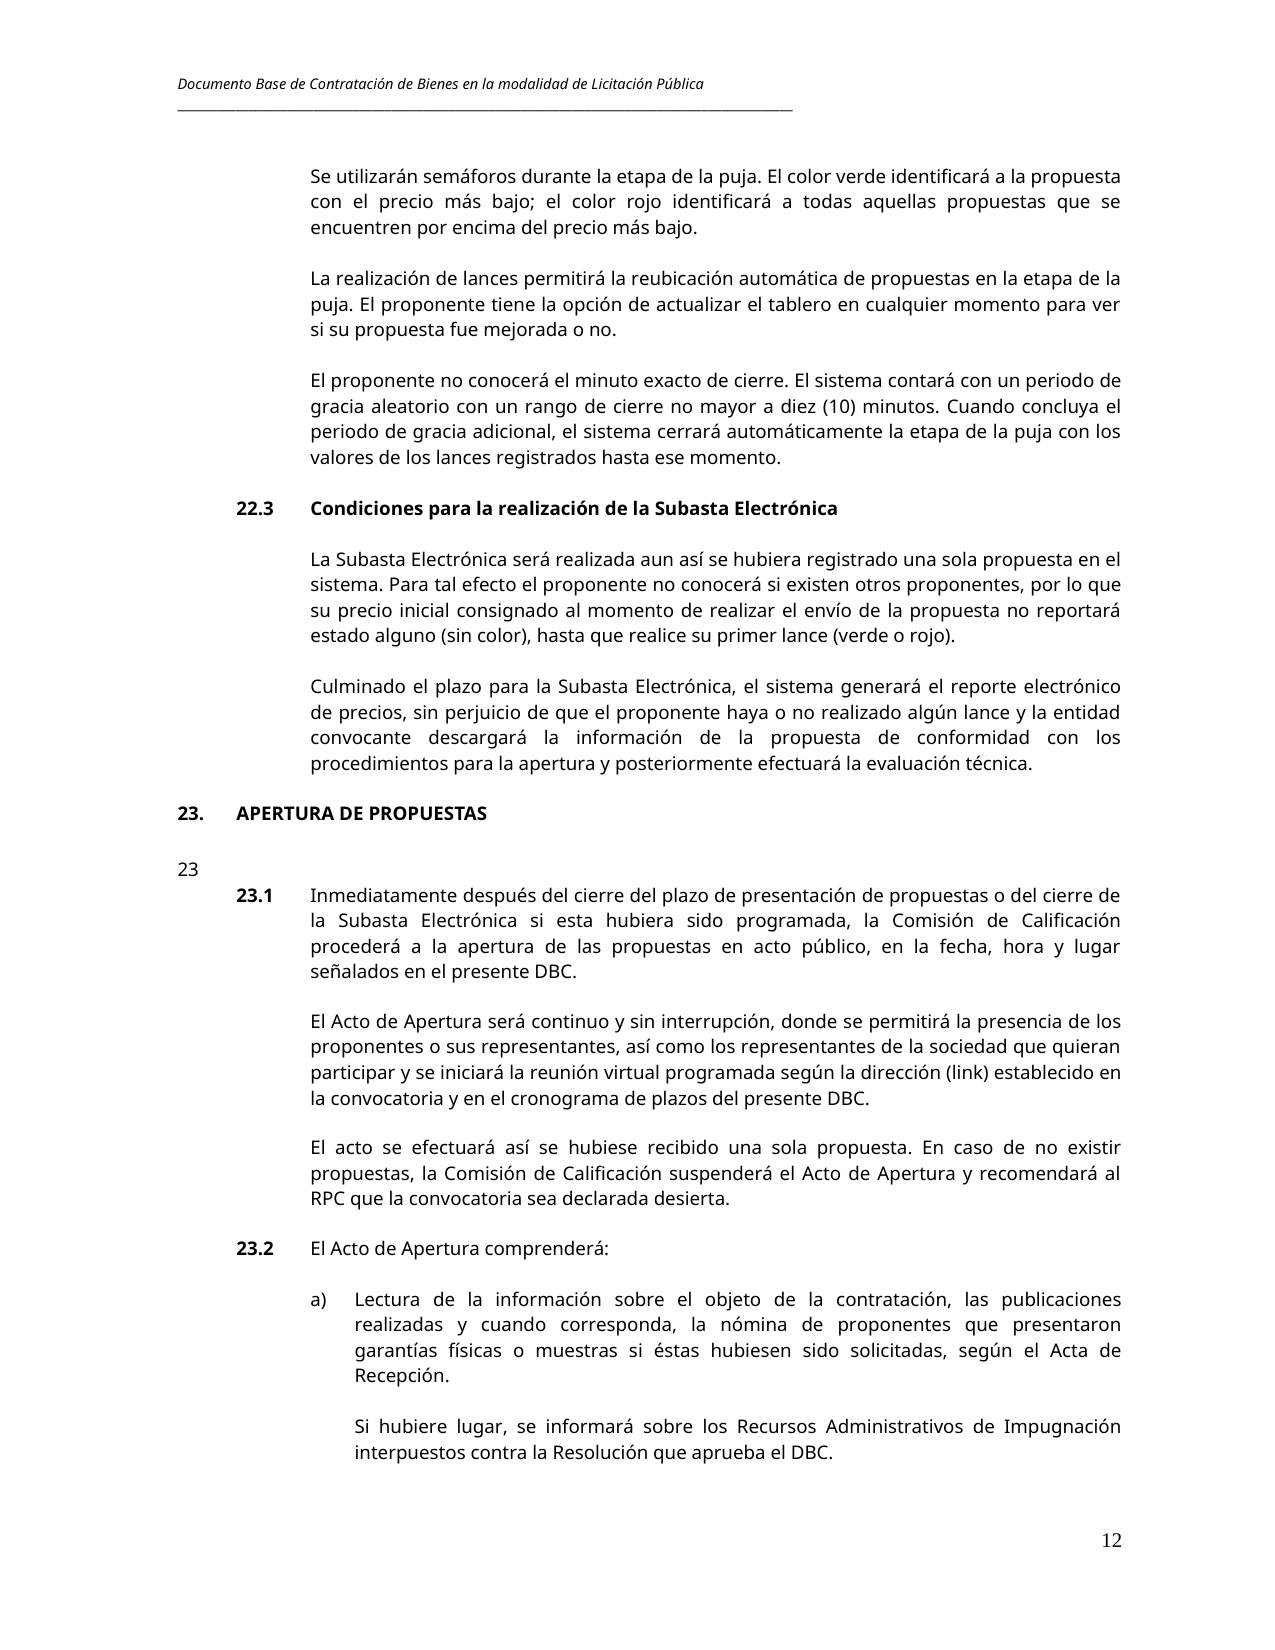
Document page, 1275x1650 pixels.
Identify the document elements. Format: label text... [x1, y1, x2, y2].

list Inmediatamente después del cierre del plazo de presentación de propuestas o del cierre de la Subasta Electrónica si esta hubiera sido programada, la Comisión de Calificación procederá a la apertura de las propuestas en acto público, en la fecha, hora y lugar señalados en el presente DBC. [236, 882, 1122, 984]
text La realización de lances permitirá la reubicación automática de propuestas en la etapa de la puja. El proponente tiene la opción de actualizar el tablero en cualquier momento para ver si su propuesta fue mejorada o no. [310, 265, 1122, 342]
list APERTURA DE PROPUESTAS [177, 801, 1122, 826]
list Lectura de la información sobre el objeto de la contratación, las publicaciones realizadas y cuando corresponda, la nómina de proponentes que presentaron garantías físicas o muestras si éstas hubiesen sido solicitadas, según el Acta de Recepción. [310, 1286, 1122, 1388]
list Condiciones para la realización de la Subasta Electrónica [236, 495, 1122, 521]
text Culminado el plazo para la Subasta Electrónica, el sistema generará el reporte electrónico de precios, sin perjuicio de que el proponente haya o no realizado algún lance y la entidad convocante descargará la información de la propuesta de conformidad con los procedimientos para la apertura y posteriormente efectuará la evaluación técnica. [310, 674, 1122, 776]
text Si hubiere lugar, se informará sobre los Recursos Administrativos de Impugnación interpuestos contra la Resolución que aprueba el DBC. [310, 1414, 1122, 1465]
text El Acto de Apertura será continuo y sin interrupción, donde se permitirá la presencia de los proponentes o sus representantes, así como los representantes de la sociedad que quieran participar y se iniciará la reunión virtual programada según la dirección (link) establecido en la convocatoria y en el cronograma de plazos del presente DBC. [236, 1008, 1122, 1110]
text La Subasta Electrónica será realizada aun así se hubiera registrado una sola propuesta en el sistema. Para tal efecto el proponente no conocerá si existen otros proponentes, por lo que su precio inicial consignado al momento de realizar el envío de la propuesta no reportará estado alguno (sin color), hasta que realice su primer lance (verde o rojo). [310, 546, 1122, 648]
text El acto se efectuará así se hubiese recibido una sola propuesta. En caso de no existir propuestas, la Comisión de Calificación suspenderá el Acto de Apertura y recomendará al RPC que la convocatoria sea declarada desierta. [236, 1134, 1122, 1211]
list El Acto de Apertura comprenderá: [236, 1235, 1122, 1261]
text Se utilizarán semáforos durante la etapa de la puja. El color verde identificará a la propuesta con el precio más bajo; el color rojo identificará a todas aquellas propuestas que se encuentren por encima del precio más bajo. [310, 163, 1122, 240]
text El proponente no conocerá el minuto exacto de cierre. El sistema contará con un periodo de gracia aleatorio con un rango de cierre no mayor a diez (10) minutos. Cuando concluya el periodo de gracia adicional, el sistema cerrará automáticamente la etapa de la puja con los valores de los lances registrados hasta ese momento. [310, 367, 1122, 469]
